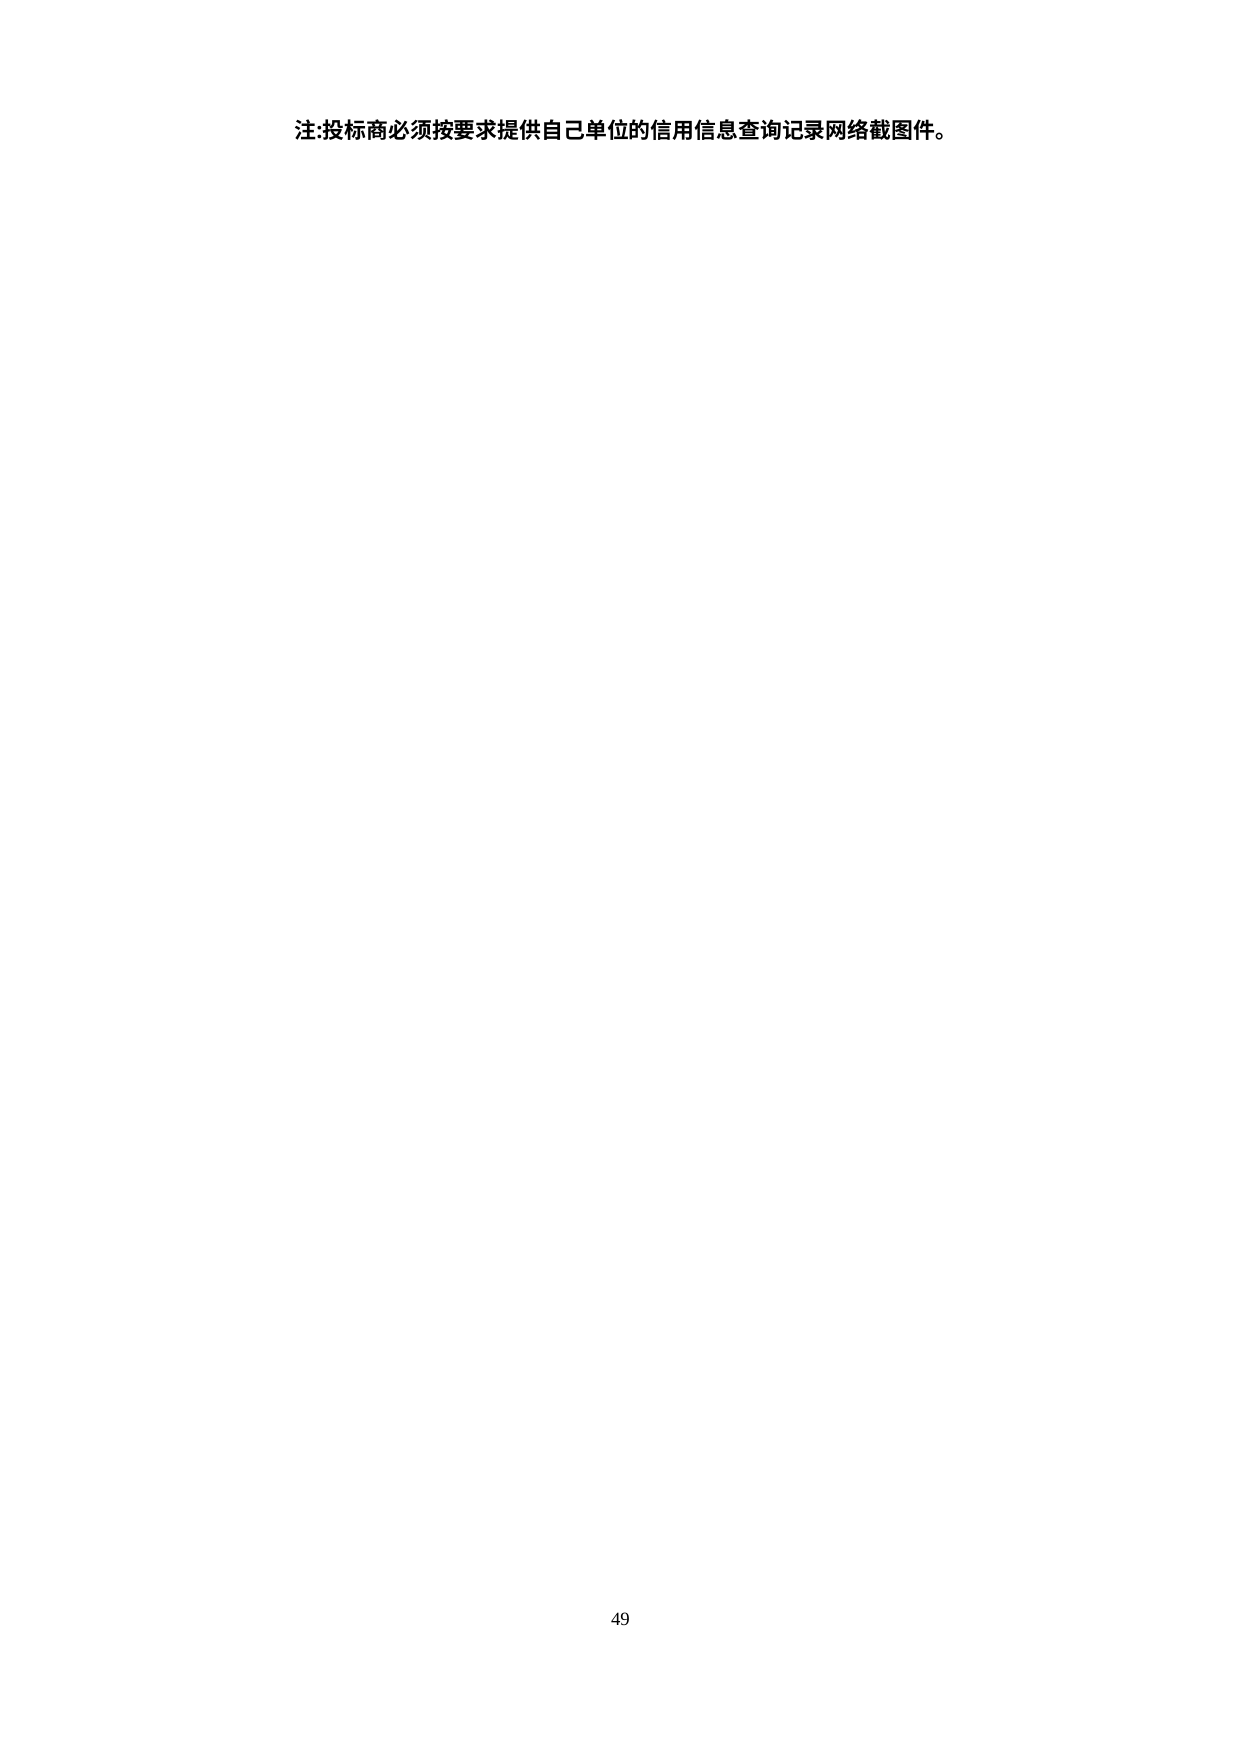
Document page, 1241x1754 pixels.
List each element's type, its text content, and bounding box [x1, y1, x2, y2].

text 注:投标商必须按要求提供自己单位的信用信息查询记录网络截图件｡ [187, 111, 1053, 145]
